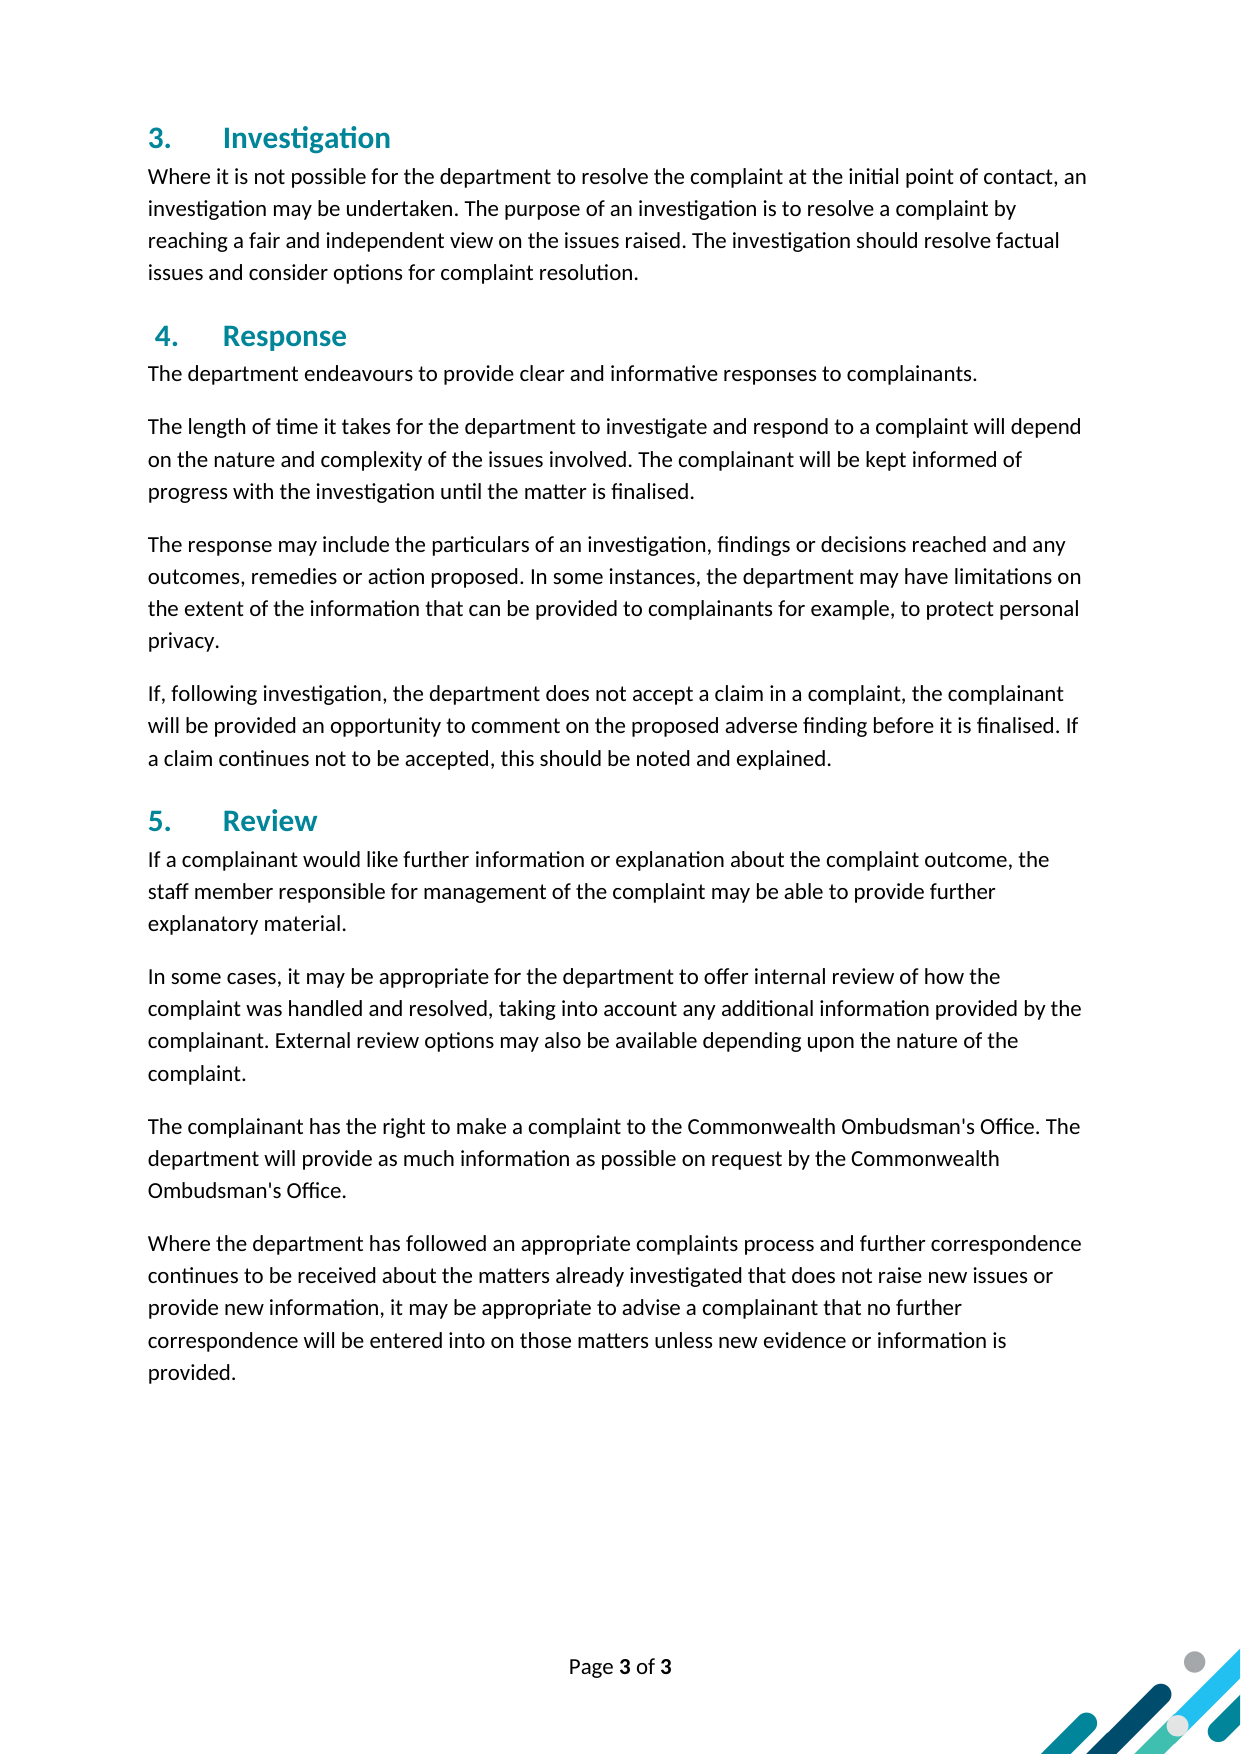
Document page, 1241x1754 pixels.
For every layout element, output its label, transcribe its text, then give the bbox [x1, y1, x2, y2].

subtitle 3. Investigation [148, 118, 1092, 156]
picture [1040, 1647, 1241, 1754]
text The response may include the particulars of an investigation, findings or decisions reached and any outcomes, remedies or action proposed. In some instances, the department may have limitations on the extent of the information that can be provided to complainants for example, to protect personal privacy. [148, 530, 1092, 654]
text The complainant has the right to make a complaint to the Commonwealth Ombudsman's Office. The department will provide as much information as possible on request by the Commonwealth Ombudsman's Office. [148, 1112, 1092, 1204]
text If a complainant would like further information or explanation about the complaint outcome, the staff member responsible for management of the complaint may be able to provide further explanatory material. [148, 845, 1092, 937]
subtitle 4. Response [148, 316, 1092, 354]
subtitle 5. Review [148, 801, 1092, 839]
text If, following investigation, the department does not accept a claim in a complaint, the complainant will be provided an opportunity to comment on the proposed adverse finding before it is finalised. If a claim continues not to be accepted, this should be noted and explained. [148, 679, 1092, 772]
text The department endeavours to provide clear and informative responses to complainants. [148, 359, 1092, 387]
text Where the department has followed an appropriate complaints process and further correspondence continues to be received about the matters already investigated that does not raise new issues or provide new information, it may be appropriate to advise a complainant that no further correspondence will be entered into on those matters unless new evidence or information is provided. [148, 1229, 1092, 1386]
text In some cases, it may be appropriate for the department to offer internal review of how the complaint was handled and resolved, taking into account any additional information provided by the complainant. External review options may also be available depending upon the nature of the complaint. [148, 962, 1092, 1087]
text Where it is not possible for the department to resolve the complaint at the initial point of contact, an investigation may be undertaken. The purpose of an investigation is to resolve a complaint by reaching a fair and independent view on the issues raised. The investigation should resolve factual issues and consider options for complaint resolution. [148, 162, 1092, 287]
text The length of time it takes for the department to investigate and respond to a complaint will depend on the nature and complexity of the issues involved. The complainant will be kept informed of progress with the investigation until the matter is finalised. [148, 412, 1092, 505]
